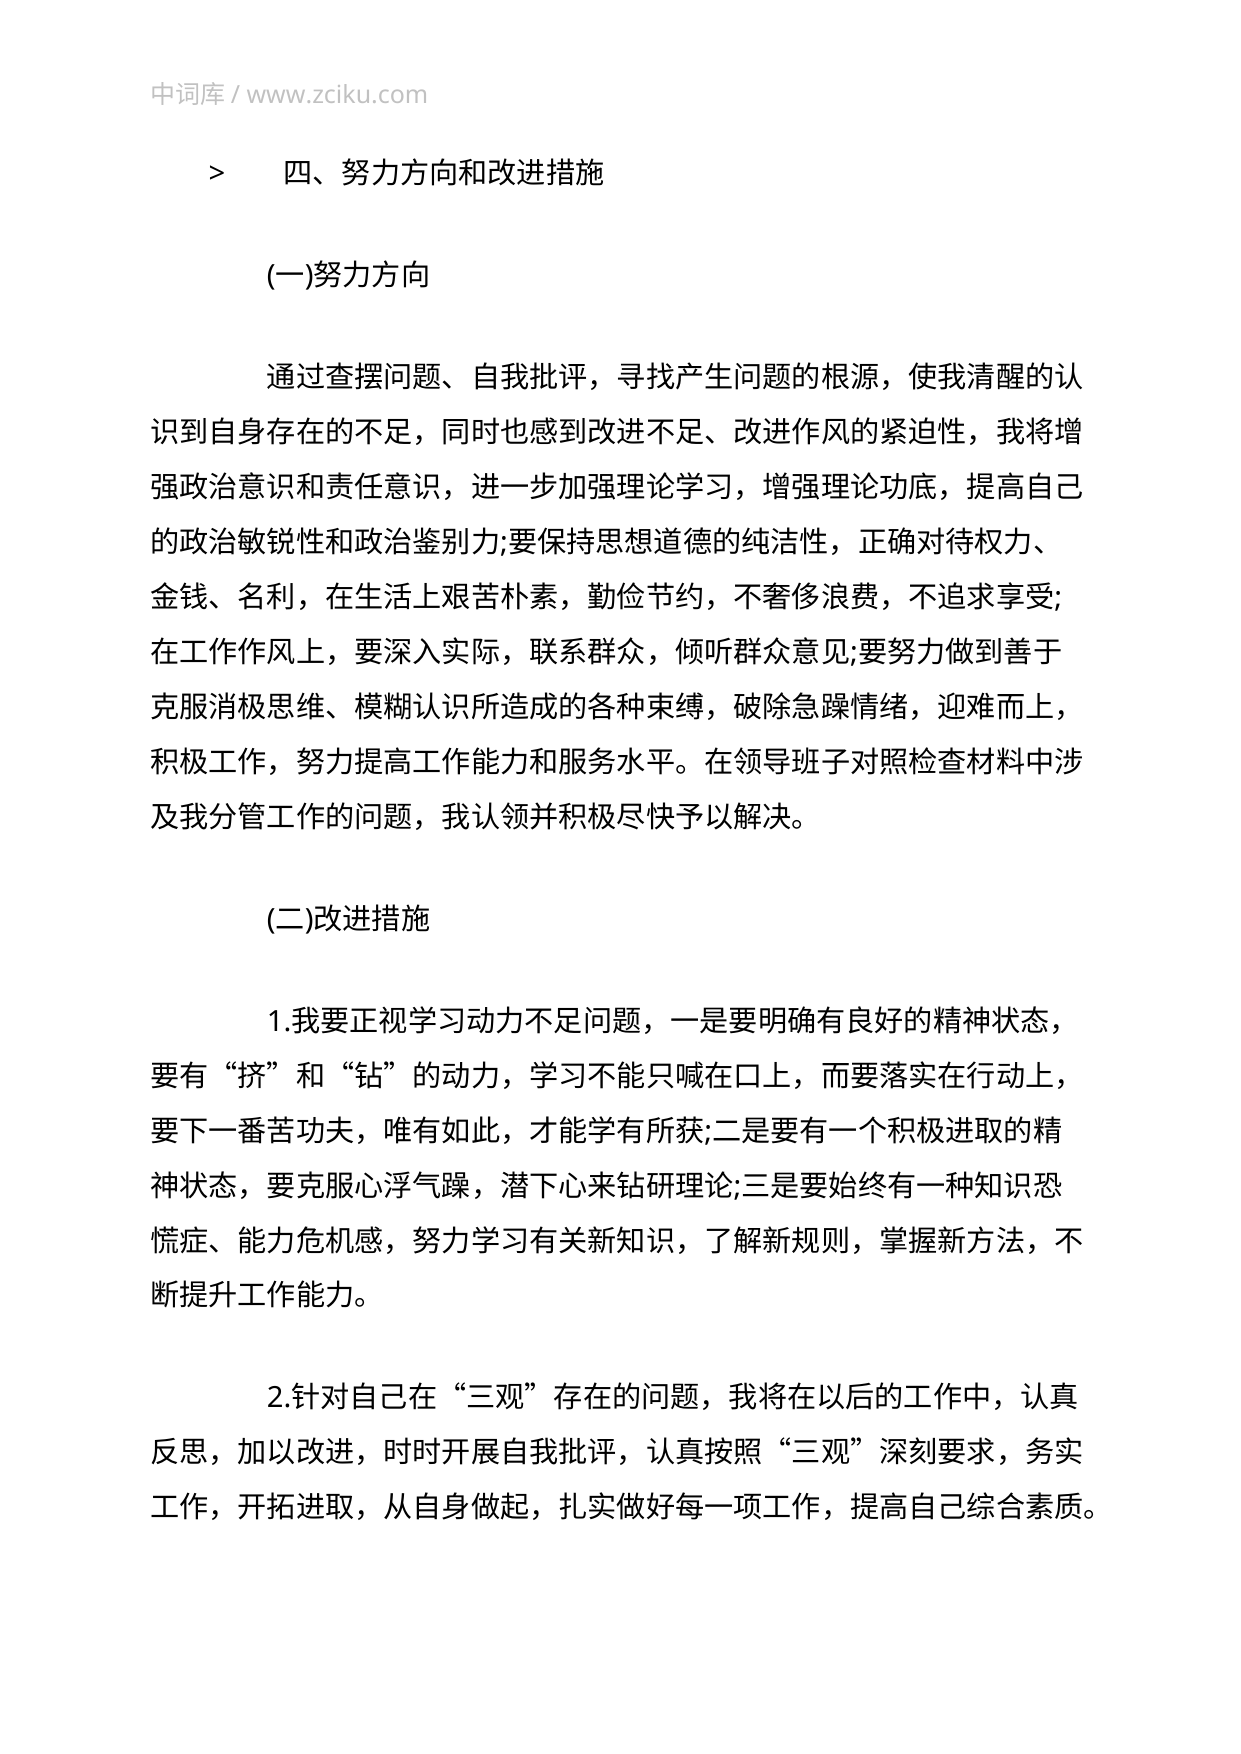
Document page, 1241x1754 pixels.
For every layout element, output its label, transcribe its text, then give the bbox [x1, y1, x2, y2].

text 1.我要正视学习动力不足问题，一是要明确有良好的精神状态，要有“挤”和“钻”的动力，学习不能只喊在口上，而要落实在行动上，要下一番苦功夫，唯有如此，才能学有所获;二是要有一个积极进取的精神状态，要克服心浮气躁，潜下心来钻研理论;三是要始终有一种知识恐慌症、能力危机感，努力学习有关新知识，了解新规则，掌握新方法，不断提升工作能力。 [150, 997, 1090, 1314]
text 通过查摆问题、自我批评，寻找产生问题的根源，使我清醒的认识到自身存在的不足，同时也感到改进不足、改进作风的紧迫性，我将增强政治意识和责任意识，进一步加强理论学习，增强理论功底，提高自己的政治敏锐性和政治鉴别力;要保持思想道德的纯洁性，正确对待权力、金钱、名利，在生活上艰苦朴素，勤俭节约，不奢侈浪费，不追求享受;在工作作风上，要深入实际，联系群众，倾听群众意见;要努力做到善于克服消极思维、模糊认识所造成的各种束缚，破除急躁情绪，迎难而上，积极工作，努力提高工作能力和服务水平。在领导班子对照检查材料中涉及我分管工作的问题，我认领并积极尽快予以解决。 [150, 354, 1090, 836]
text 2.针对自己在“三观”存在的问题，我将在以后的工作中，认真反思，加以改进，时时开展自我批评，认真按照“三观”深刻要求，务实工作，开拓进取，从自身做起，扎实做好每一项工作，提高自己综合素质。 [150, 1374, 1090, 1526]
text (二)改进措施 [150, 895, 1090, 938]
text > 四、努力方向和改进措施 [150, 150, 1090, 192]
text (一)努力方向 [150, 252, 1090, 294]
